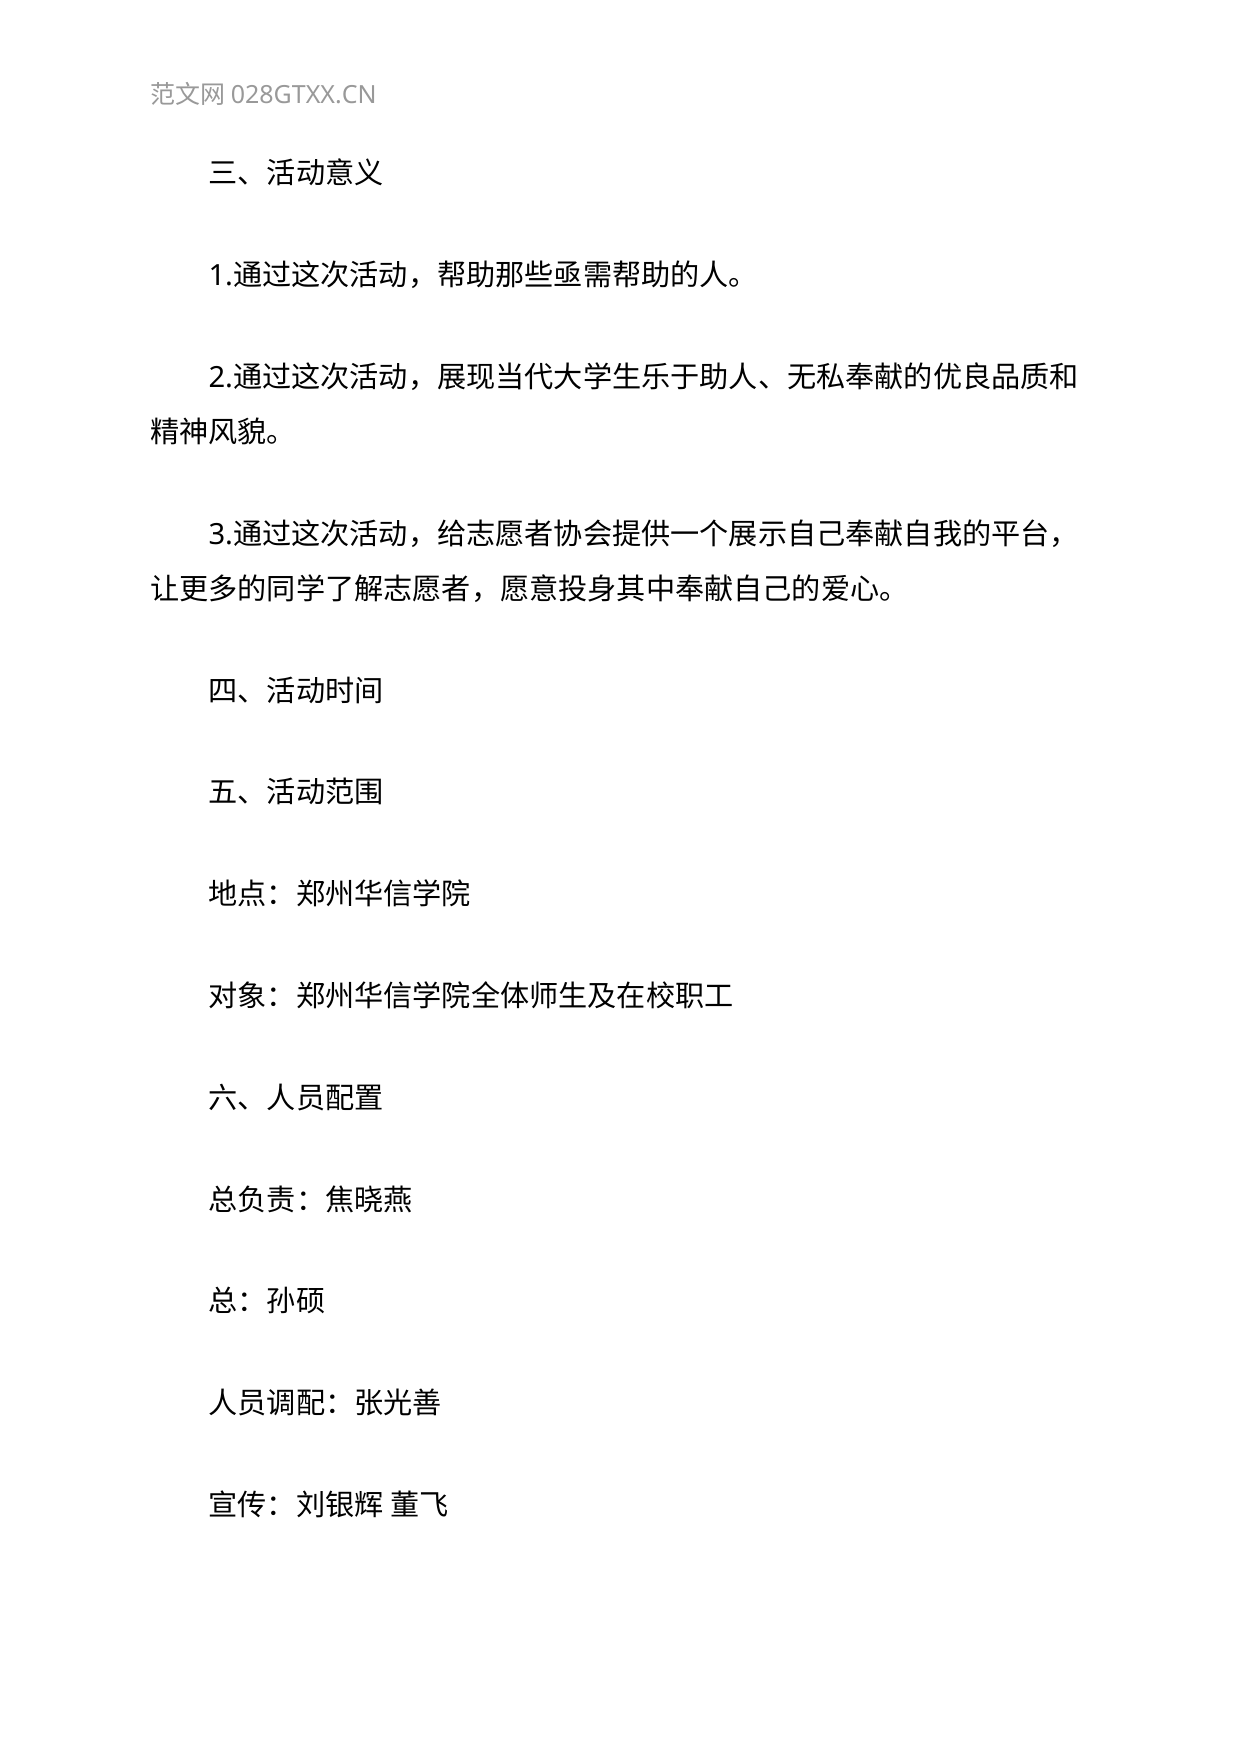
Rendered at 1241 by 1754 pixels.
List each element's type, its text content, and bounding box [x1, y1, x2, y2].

text 总：孙硕 [150, 1278, 1090, 1320]
text 3.通过这次活动，给志愿者协会提供一个展示自己奉献自我的平台，让更多的同学了解志愿者，愿意投身其中奉献自己的爱心。 [150, 511, 1090, 608]
text 总负责：焦晓燕 [150, 1176, 1090, 1218]
text 三、活动意义 [150, 150, 1090, 192]
text 对象：郑州华信学院全体师生及在校职工 [150, 973, 1090, 1015]
text 2.通过这次活动，展现当代大学生乐于助人、无私奉献的优良品质和精神风貌。 [150, 354, 1090, 451]
text 1.通过这次活动，帮助那些亟需帮助的人。 [150, 252, 1090, 294]
text 五、活动范围 [150, 769, 1090, 811]
text 六、人员配置 [150, 1074, 1090, 1117]
text 地点：郑州华信学院 [150, 871, 1090, 913]
text 宣传：刘银辉 董飞 [150, 1481, 1090, 1524]
text 四、活动时间 [150, 667, 1090, 709]
text 人员调配：张光善 [150, 1380, 1090, 1422]
